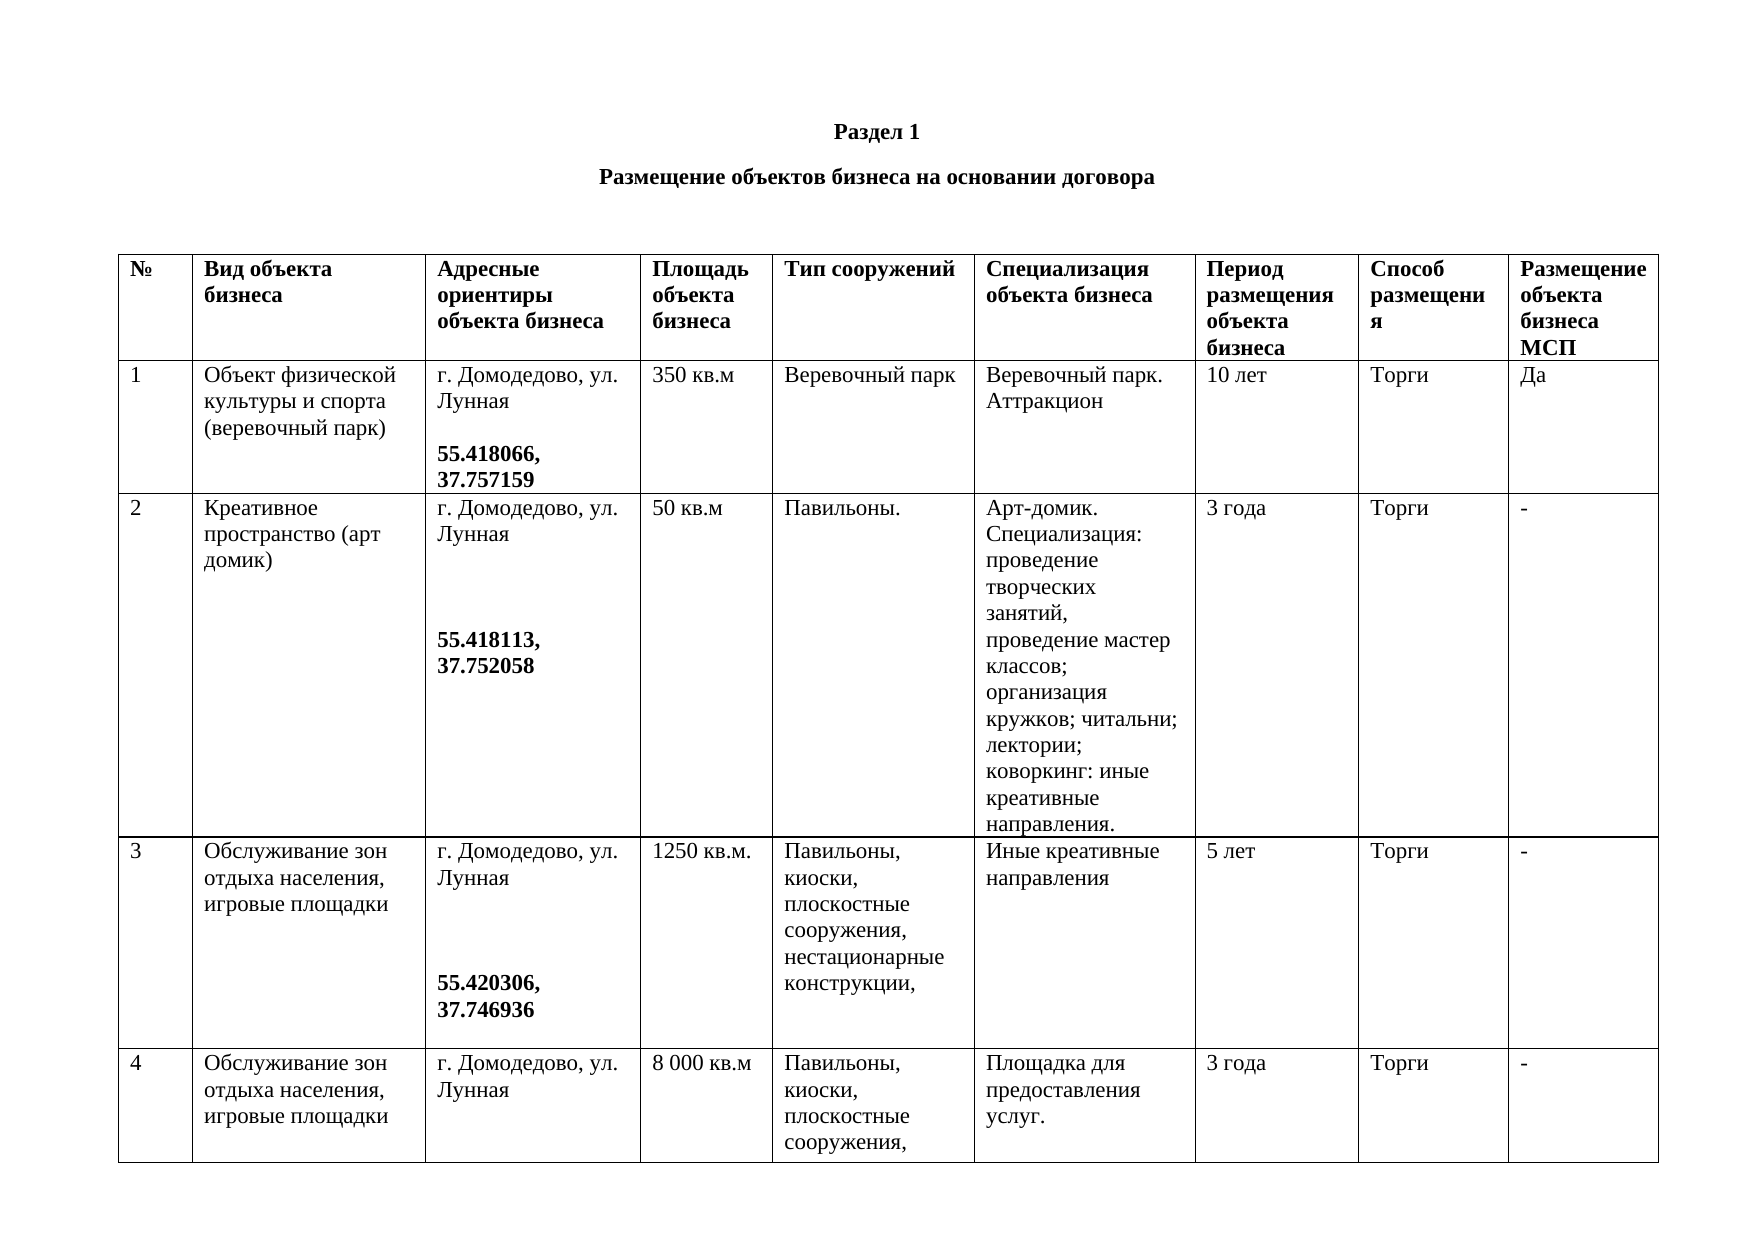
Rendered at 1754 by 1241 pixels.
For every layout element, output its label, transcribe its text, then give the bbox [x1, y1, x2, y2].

table_cell 2 [119, 494, 192, 836]
table_header Тип сооружений [773, 255, 974, 360]
table_header Способ размещения [1359, 255, 1508, 360]
text Размещение объектов бизнеса на основании договора [118, 163, 1636, 190]
table_cell Торги [1359, 838, 1508, 1048]
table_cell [193, 1049, 425, 1162]
table_header Период размещения объекта бизнеса [1196, 255, 1358, 360]
table_cell Веревочный парк. Аттракцион [975, 361, 1195, 493]
table_cell 3 года [1196, 494, 1358, 836]
table_cell 350 кв.м [641, 361, 772, 493]
table_header Адресные ориентиры объекта бизнеса [426, 255, 640, 360]
table_cell Торги [1359, 494, 1508, 836]
text Раздел 1 [118, 118, 1636, 144]
table_cell г. Домодедово, ул. Лунная 55.418113, 37.752058 [426, 494, 640, 836]
table_cell Торги [1359, 1049, 1508, 1162]
table_cell - [1509, 838, 1658, 1048]
table_cell 5 лет [1196, 838, 1358, 1048]
table_cell Павильоны, киоски, плоскостные сооружения, нестационарные конструкции, [773, 838, 974, 1048]
table_cell Торги [1359, 361, 1508, 493]
table_cell - [1509, 494, 1658, 836]
table_cell г. Домодедово, ул. Лунная 55.420306, 37.746936 [426, 838, 640, 1048]
table_cell Обслуживание зон отдыха населения, игровые площадки [193, 838, 425, 1048]
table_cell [975, 1049, 1195, 1162]
table_header Размещение объекта бизнеса МСП [1509, 255, 1658, 360]
table_cell Объект физической культуры и спорта (веревочный парк) [193, 361, 425, 493]
table_header № [119, 255, 192, 360]
table_cell 3 [119, 838, 192, 1048]
table_cell Арт-домик. Специализация: проведение творческих занятий, проведение мастер классов; организация кружков; читальни; лектории; коворкинг: иные креативные направления. [975, 494, 1195, 836]
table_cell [773, 1049, 974, 1162]
table_cell 1 [119, 361, 192, 493]
table_header Площадь объекта бизнеса [641, 255, 772, 360]
table_cell 1250 кв.м. [641, 838, 772, 1048]
table_cell Да [1509, 361, 1658, 493]
table_cell Иные креативные направления [975, 838, 1195, 1048]
table_cell г. Домодедово, ул. Лунная 55.418066, 37.757159 [426, 361, 640, 493]
table_cell Веревочный парк [773, 361, 974, 493]
table_cell Павильоны. [773, 494, 974, 836]
table_cell 50 кв.м [641, 494, 772, 836]
table_cell 3 года [1196, 1049, 1358, 1162]
table_cell Креативное пространство (арт домик) [193, 494, 425, 836]
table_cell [426, 1049, 640, 1162]
table_header Специализация объекта бизнеса [975, 255, 1195, 360]
table_cell - [1509, 1049, 1658, 1162]
table_cell 8 000 кв.м [641, 1049, 772, 1162]
table_header Вид объекта бизнеса [193, 255, 425, 360]
table_cell 4 [119, 1049, 192, 1162]
table_cell 10 лет [1196, 361, 1358, 493]
